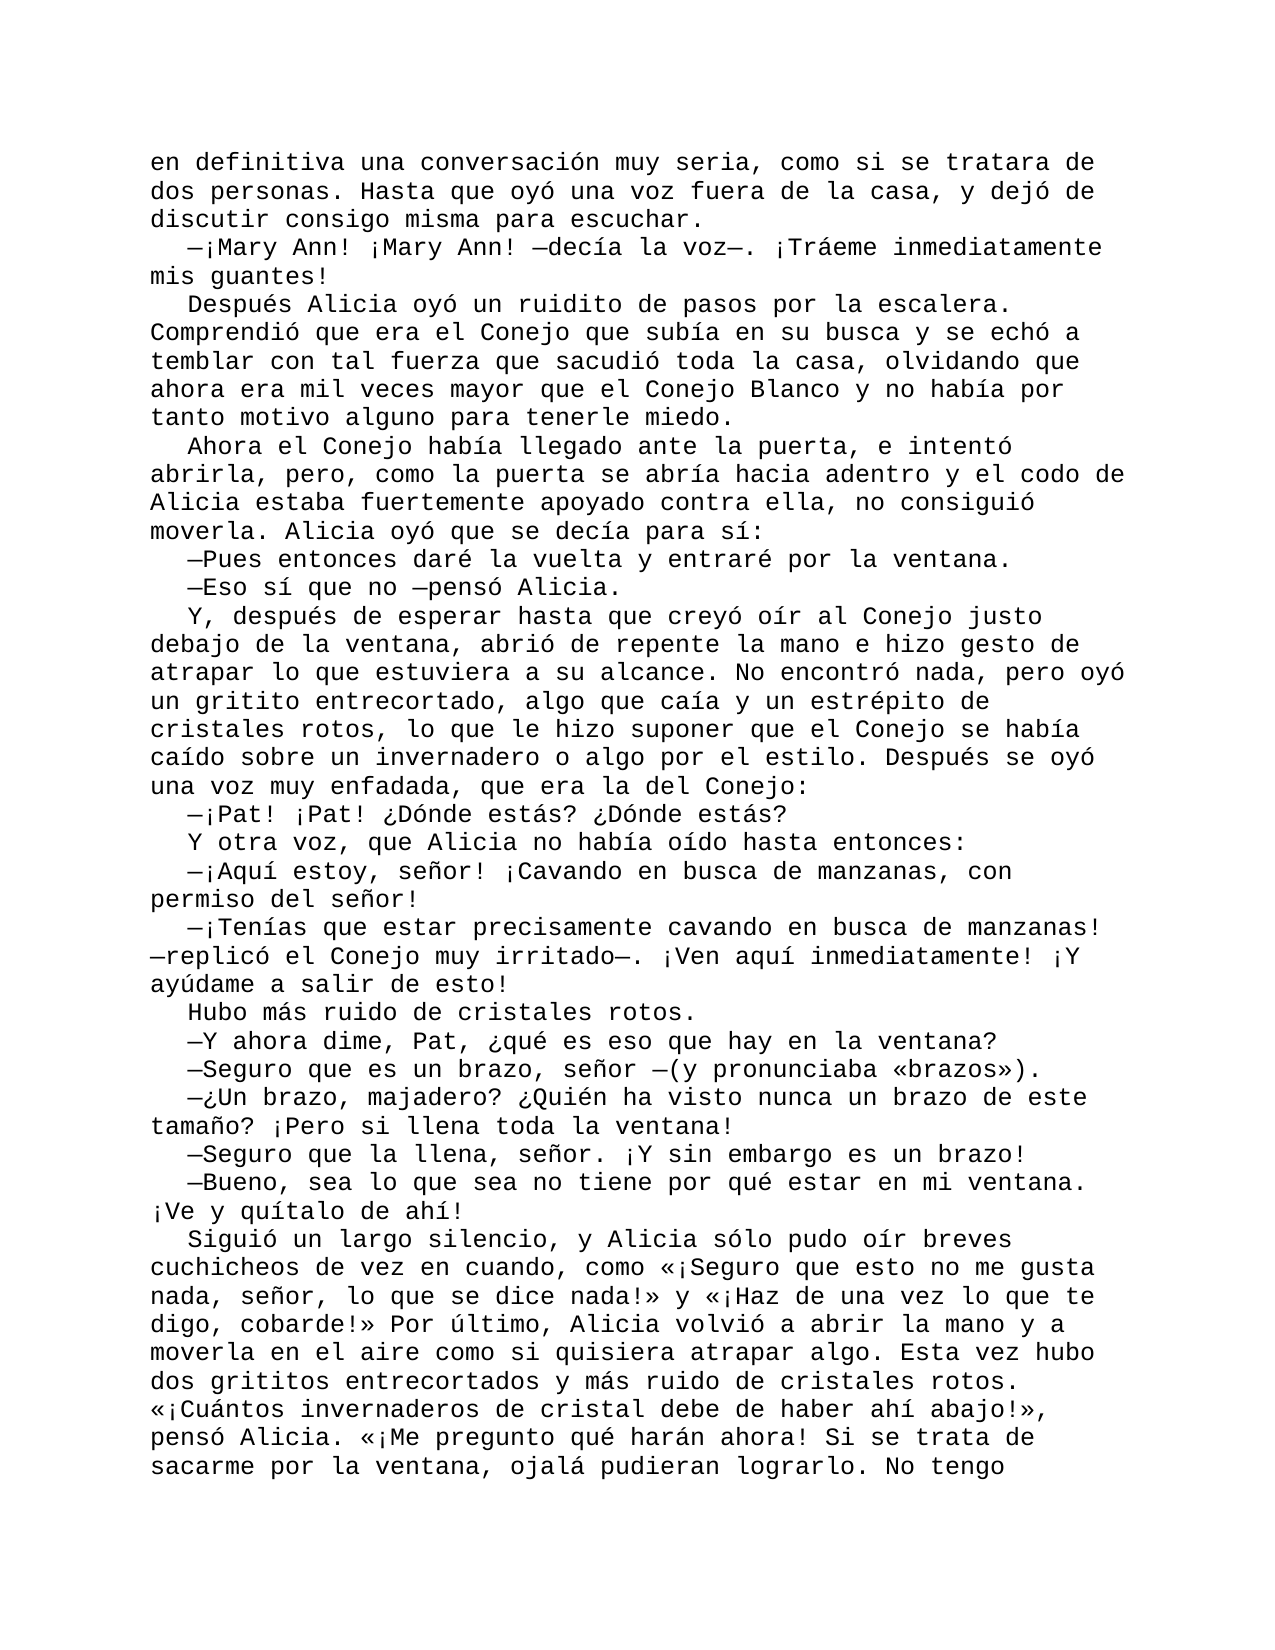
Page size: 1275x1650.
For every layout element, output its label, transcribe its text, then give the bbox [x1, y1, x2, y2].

text —¡Tenías que estar precisamente cavando en busca de manzanas! —replicó el Conejo muy irritado—. ¡Ven aquí inmediatamente! ¡Y ayúdame a salir de esto! [150, 915, 1125, 1000]
text —Pues entonces daré la vuelta y entraré por la ventana. [150, 547, 1125, 575]
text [150, 150, 1125, 235]
text —¡Mary Ann! ¡Mary Ann! —decía la voz—. ¡Tráeme inmediatamente mis guantes! [150, 235, 1125, 292]
text —¡Aquí estoy, señor! ¡Cavando en busca de manzanas, con permiso del señor! [150, 858, 1125, 915]
text Y otra voz, que Alicia no había oído hasta entonces: [150, 830, 1125, 858]
text —Seguro que la llena, señor. ¡Y sin embargo es un brazo! [150, 1142, 1125, 1170]
text Ahora el Conejo había llegado ante la puerta, e intentó abrirla, pero, como la puerta se abría hacia adentro y el codo de Alicia estaba fuertemente apoyado contra ella, no consiguió moverla. Alicia oyó que se decía para sí: [150, 433, 1125, 547]
text Y, después de esperar hasta que creyó oír al Conejo justo debajo de la ventana, abrió de repente la mano e hizo gesto de atrapar lo que estuviera a su alcance. No encontró nada, pero oyó un gritito entrecortado, algo que caía y un estrépito de cristales rotos, lo que le hizo suponer que el Conejo se había caído sobre un invernadero o algo por el estilo. Después se oyó una voz muy enfadada, que era la del Conejo: [150, 603, 1125, 802]
text —Y ahora dime, Pat, ¿qué es eso que hay en la ventana? [150, 1028, 1125, 1057]
text Después Alicia oyó un ruidito de pasos por la escalera. Comprendió que era el Conejo que subía en su busca y se echó a temblar con tal fuerza que sacudió toda la casa, olvidando que ahora era mil veces mayor que el Conejo Blanco y no había por tanto motivo alguno para tenerle miedo. [150, 292, 1125, 433]
text —Bueno, sea lo que sea no tiene por qué estar en mi ventana. ¡Ve y quítalo de ahí! [150, 1170, 1125, 1227]
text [150, 1227, 1125, 1482]
text —Seguro que es un brazo, señor —(y pronunciaba «brazos»). [150, 1057, 1125, 1085]
text —¿Un brazo, majadero? ¿Quién ha visto nunca un brazo de este tamaño? ¡Pero si llena toda la ventana! [150, 1085, 1125, 1142]
text —¡Pat! ¡Pat! ¿Dónde estás? ¿Dónde estás? [150, 802, 1125, 830]
text Hubo más ruido de cristales rotos. [150, 1000, 1125, 1028]
text —Eso sí que no —pensó Alicia. [150, 575, 1125, 603]
